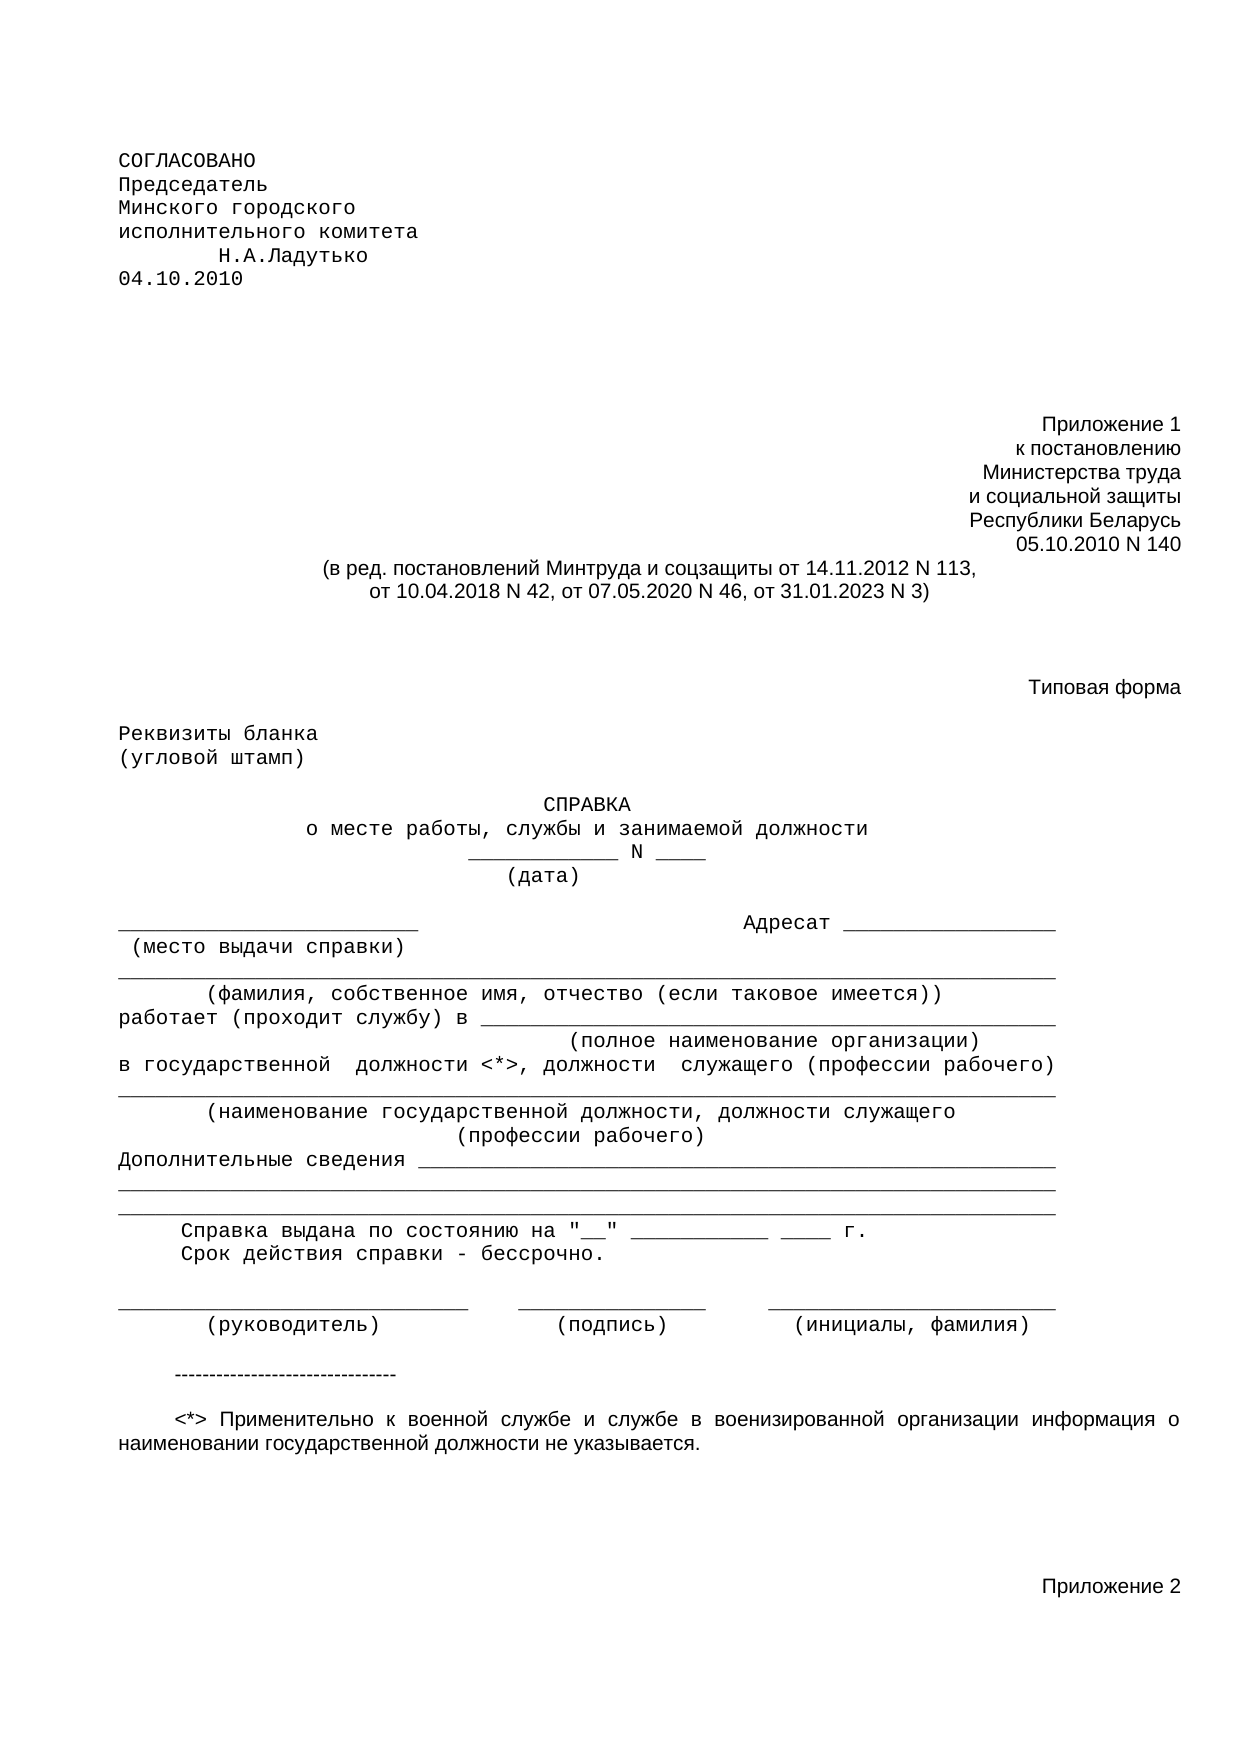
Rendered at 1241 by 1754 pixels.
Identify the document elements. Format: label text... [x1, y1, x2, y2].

text (наименование государственной должности, должности служащего [118, 1101, 1181, 1125]
text ____________ N ____ [118, 841, 1181, 865]
text Председатель [118, 174, 1181, 197]
text ___________________________________________________________________________ [118, 959, 1181, 983]
text Республики Беларусь [118, 507, 1181, 531]
text о месте работы, службы и занимаемой должности [118, 818, 1181, 841]
text (угловой штамп) [118, 747, 1181, 770]
text Минского городского [118, 197, 1181, 221]
text Справка выдана по состоянию на "__" ___________ ____ г. [118, 1220, 1181, 1243]
text работает (проходит службу) в ______________________________________________ [118, 1007, 1181, 1031]
text Дополнительные сведения ___________________________________________________ [118, 1149, 1181, 1172]
text в государственной должности <*>, должности служащего (профессии рабочего) [118, 1054, 1181, 1078]
text СОГЛАСОВАНО [118, 150, 1181, 174]
text Типовая форма [118, 675, 1181, 699]
text Н.А.Ладутько [118, 244, 1181, 268]
text ________________________ Адресат _________________ [118, 912, 1181, 936]
text (руководитель) (подпись) (инициалы, фамилия) [118, 1314, 1181, 1338]
text ___________________________________________________________________________ [118, 1078, 1181, 1101]
text 04.10.2010 [118, 268, 1181, 292]
text ___________________________________________________________________________ [118, 1172, 1181, 1196]
text СПРАВКА [118, 794, 1181, 818]
text (профессии рабочего) [118, 1125, 1181, 1149]
text ___________________________________________________________________________ [118, 1196, 1181, 1220]
text (место выдачи справки) [118, 936, 1181, 959]
text -------------------------------- [118, 1362, 1181, 1386]
text Приложение 2 [118, 1574, 1181, 1598]
text и социальной защиты [118, 483, 1181, 507]
text <*> Применительно к военной службе и службе в военизированной организации информация о наименовании государственной должности не указывается. [118, 1407, 1181, 1454]
text (полное наименование организации) [118, 1031, 1181, 1054]
text Срок действия справки - бессрочно. [118, 1243, 1181, 1267]
text к постановлению [118, 436, 1181, 459]
text (в ред. постановлений Минтруда и соцзащиты от 14.11.2012 N 113, [118, 555, 1181, 579]
text ____________________________ _______________ _______________________ [118, 1291, 1181, 1314]
text (фамилия, собственное имя, отчество (если таковое имеется)) [118, 983, 1181, 1007]
text от 10.04.2018 N 42, от 07.05.2020 N 46, от 31.01.2023 N 3) [118, 579, 1181, 603]
text Приложение 1 [118, 412, 1181, 436]
text (дата) [118, 865, 1181, 889]
text исполнительного комитета [118, 221, 1181, 244]
text Реквизиты бланка [118, 723, 1181, 747]
text 05.10.2010 N 140 [118, 531, 1181, 555]
text Министерства труда [118, 459, 1181, 483]
